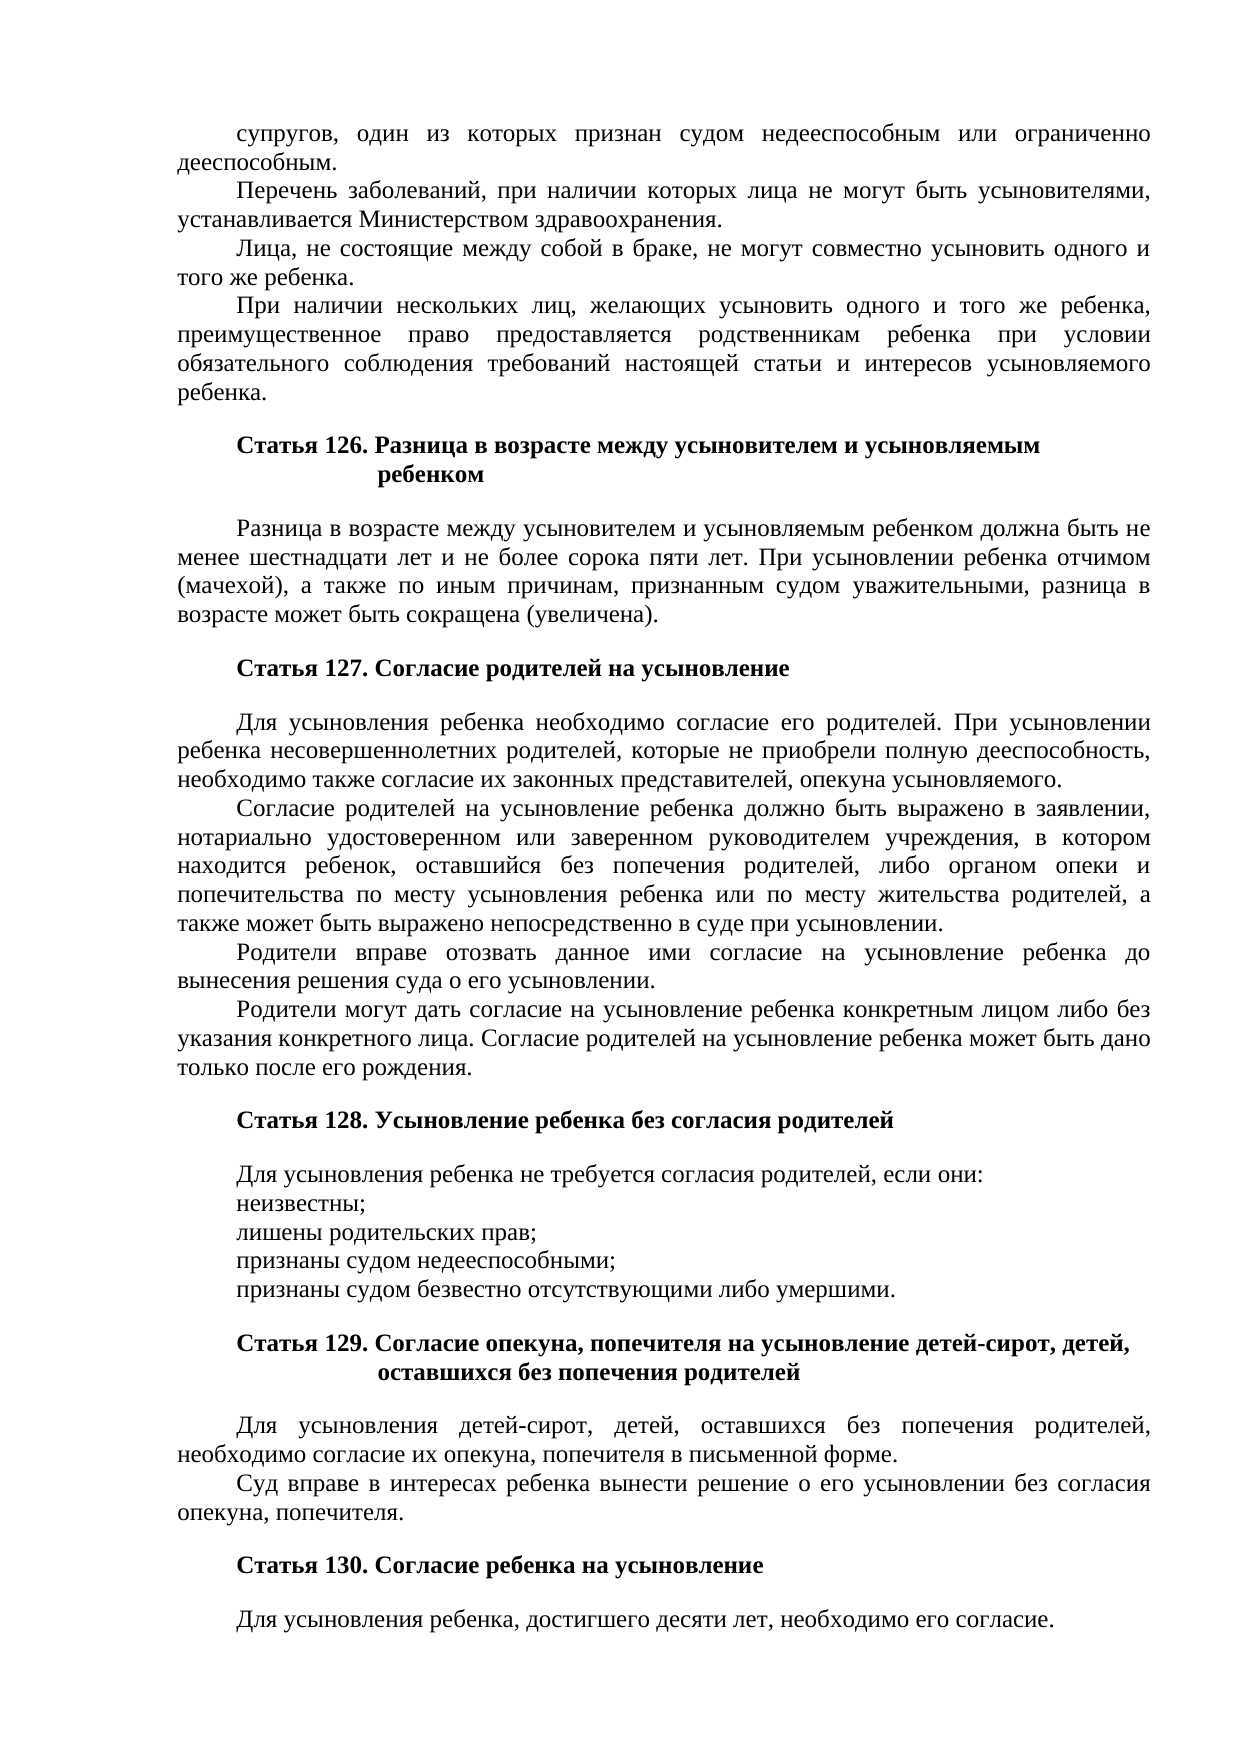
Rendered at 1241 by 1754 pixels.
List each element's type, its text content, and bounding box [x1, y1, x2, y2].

text лишены родительских прав; [177, 1217, 1152, 1246]
text Родители вправе отозвать данное ими согласие на усыновление ребенка до вынесения решения суда о его усыновлении. [177, 937, 1152, 994]
text Лица, не состоящие между собой в браке, не могут совместно усыновить одного и того же ребенка. [177, 233, 1152, 291]
text признаны судом безвестно отсутствующими либо умершими. [177, 1274, 1152, 1303]
text супругов, один из которых признан судом недееспособным или ограниченно дееспособным. [177, 118, 1152, 176]
text Суд вправе в интересах ребенка вынести решение о его усыновлении без согласия опекуна, попечителя. [177, 1468, 1152, 1526]
text Статья 130. Согласие ребенка на усыновление [236, 1551, 1152, 1579]
text Статья 128. Усыновление ребенка без согласия родителей [236, 1106, 1152, 1134]
text Статья 129. Согласие опекуна, попечителя на усыновление детей-сирот, детей, оставшихся без попечения родителей [236, 1328, 1152, 1386]
text Для усыновления ребенка не требуется согласия родителей, если они: [177, 1159, 1152, 1188]
text Перечень заболеваний, при наличии которых лица не могут быть усыновителями, устанавливается Министерством здравоохранения. [177, 176, 1152, 233]
text Статья 126. Разница в возрасте между усыновителем и усыновляемым ребенком [236, 431, 1152, 488]
text Для усыновления ребенка необходимо согласие его родителей. При усыновлении ребенка несовершеннолетних родителей, которые не приобрели полную дееспособность, необходимо также согласие их законных представителей, опекуна усыновляемого. [177, 707, 1152, 793]
text Разница в возрасте между усыновителем и усыновляемым ребенком должна быть не менее шестнадцати лет и не более сорока пяти лет. При усыновлении ребенка отчимом (мачехой), а также по иным причинам, признанным судом уважительными, разница в возрасте может быть сокращена (увеличена). [177, 513, 1152, 628]
text неизвестны; [177, 1188, 1152, 1217]
text Для усыновления детей-сирот, детей, оставшихся без попечения родителей, необходимо согласие их опекуна, попечителя в письменной форме. [177, 1411, 1152, 1468]
text Родители могут дать согласие на усыновление ребенка конкретным лицом либо без указания конкретного лица. Согласие родителей на усыновление ребенка может быть дано только после его рождения. [177, 994, 1152, 1081]
text Согласие родителей на усыновление ребенка должно быть выражено в заявлении, нотариально удостоверенном или заверенном руководителем учреждения, в котором находится ребенок, оставшийся без попечения родителей, либо органом опеки и попечительства по месту усыновления ребенка или по месту жительства родителей, а также может быть выражено непосредственно в суде при усыновлении. [177, 793, 1152, 937]
text Статья 127. Согласие родителей на усыновление [236, 653, 1152, 682]
text Для усыновления ребенка, достигшего десяти лет, необходимо его согласие. [177, 1604, 1152, 1633]
text признаны судом недееспособными; [177, 1246, 1152, 1274]
text При наличии нескольких лиц, желающих усыновить одного и того же ребенка, преимущественное право предоставляется родственникам ребенка при условии обязательного соблюдения требований настоящей статьи и интересов усыновляемого ребенка. [177, 291, 1152, 406]
